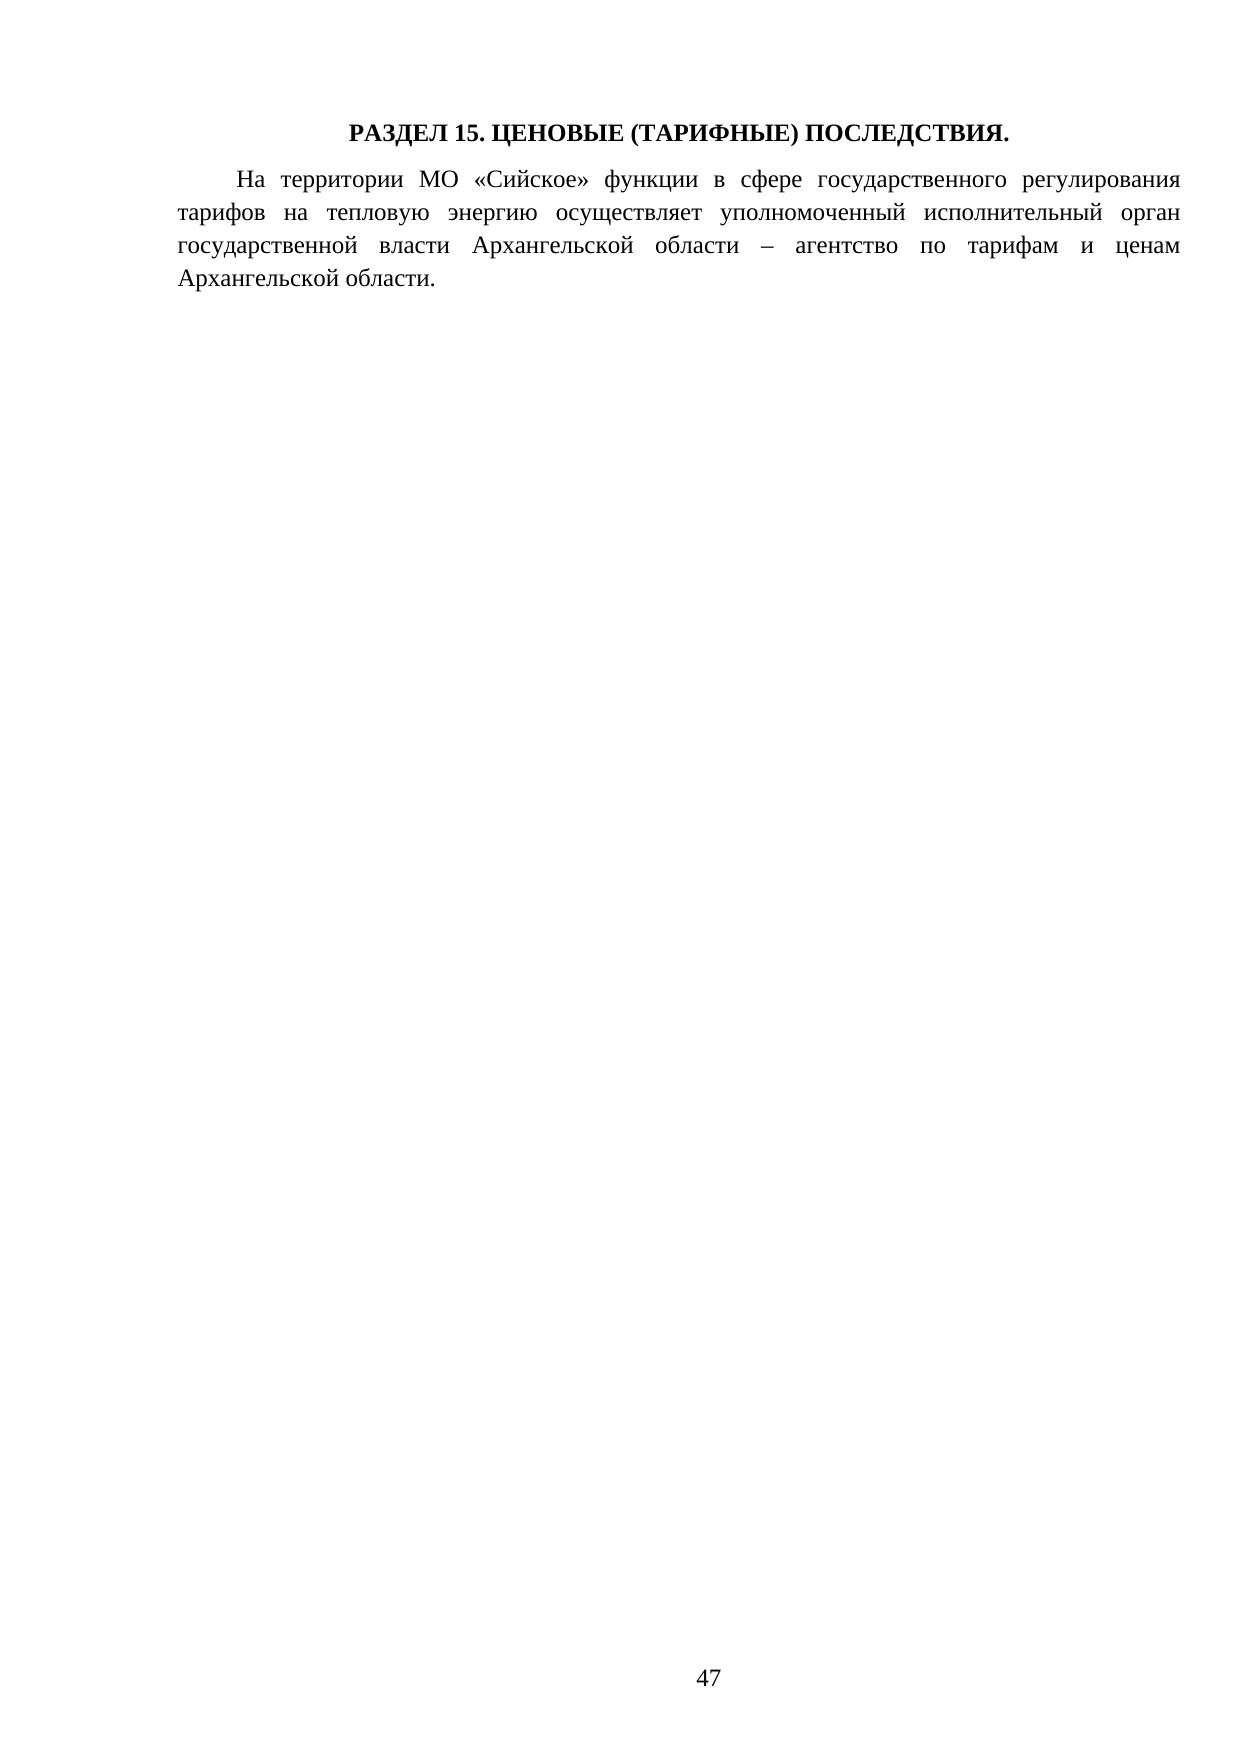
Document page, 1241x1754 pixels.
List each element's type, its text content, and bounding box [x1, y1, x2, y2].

text На территории МО «Сийское» функции в сфере государственного регулирования тарифов на тепловую энергию осуществляет уполномоченный исполнительный орган государственной власти Архангельской области – агентство по тарифам и ценам Архангельской области. [177, 164, 1181, 291]
subtitle РАЗДЕЛ 15. ЦЕНОВЫЕ (ТАРИФНЫЕ) ПОСЛЕДСТВИЯ. [177, 118, 1181, 147]
